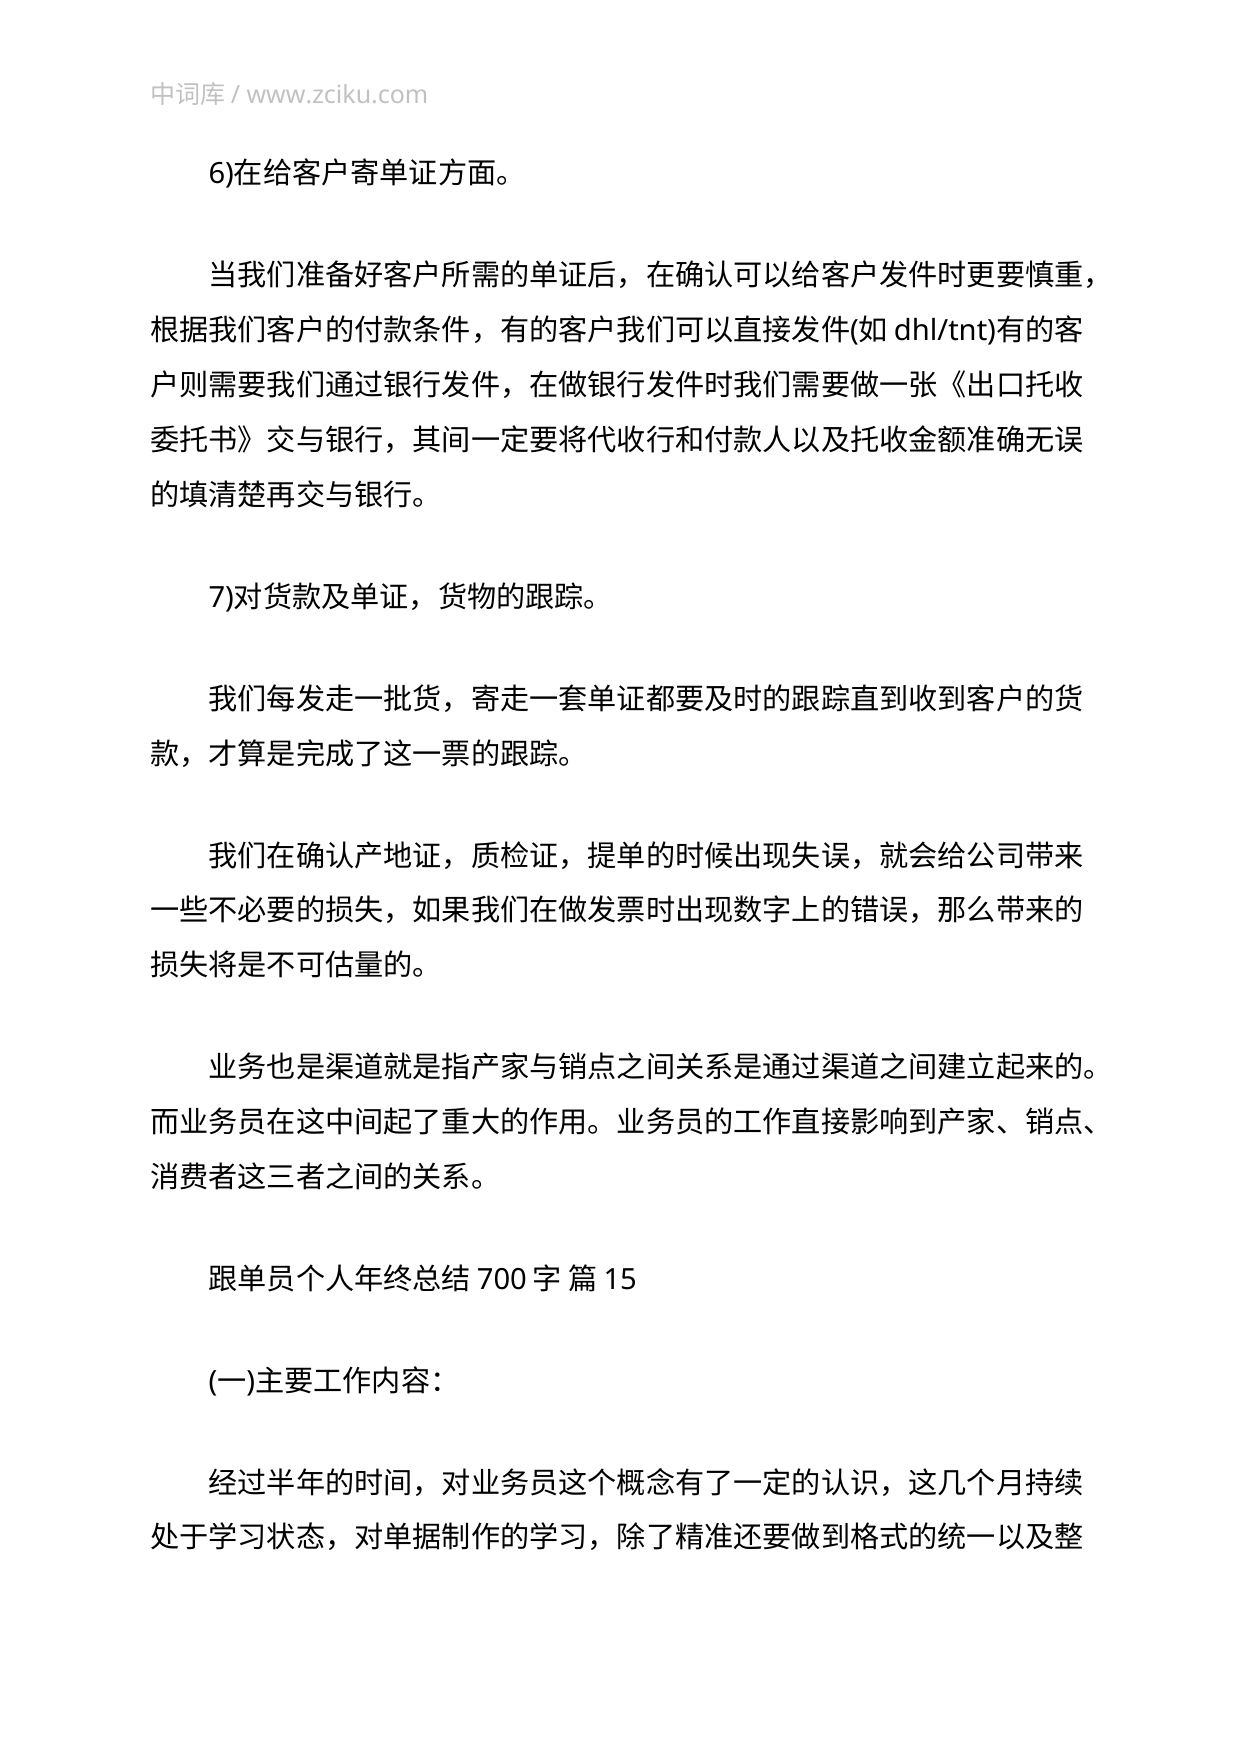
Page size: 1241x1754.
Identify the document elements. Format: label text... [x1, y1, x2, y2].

text 跟单员个人年终总结700字 篇15 [150, 1255, 1090, 1298]
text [150, 1459, 1090, 1556]
text 6)在给客户寄单证方面。 [150, 150, 1090, 192]
text 业务也是渠道就是指产家与销点之间关系是通过渠道之间建立起来的。而业务员在这中间起了重大的作用。业务员的工作直接影响到产家、销点、消费者这三者之间的关系。 [150, 1044, 1090, 1196]
text 当我们准备好客户所需的单证后，在确认可以给客户发件时更要慎重，根据我们客户的付款条件，有的客户我们可以直接发件(如dhl/tnt)有的客户则需要我们通过银行发件，在做银行发件时我们需要做一张《出口托收委托书》交与银行，其间一定要将代收行和付款人以及托收金额准确无误的填清楚再交与银行。 [150, 252, 1090, 514]
text (一)主要工作内容： [150, 1357, 1090, 1399]
text 我们每发走一批货，寄走一套单证都要及时的跟踪直到收到客户的货款，才算是完成了这一票的跟踪。 [150, 675, 1090, 773]
text 我们在确认产地证，质检证，提单的时候出现失误，就会给公司带来一些不必要的损失，如果我们在做发票时出现数字上的错误，那么带来的损失将是不可估量的。 [150, 832, 1090, 984]
text 7)对货款及单证，货物的跟踪。 [150, 573, 1090, 616]
